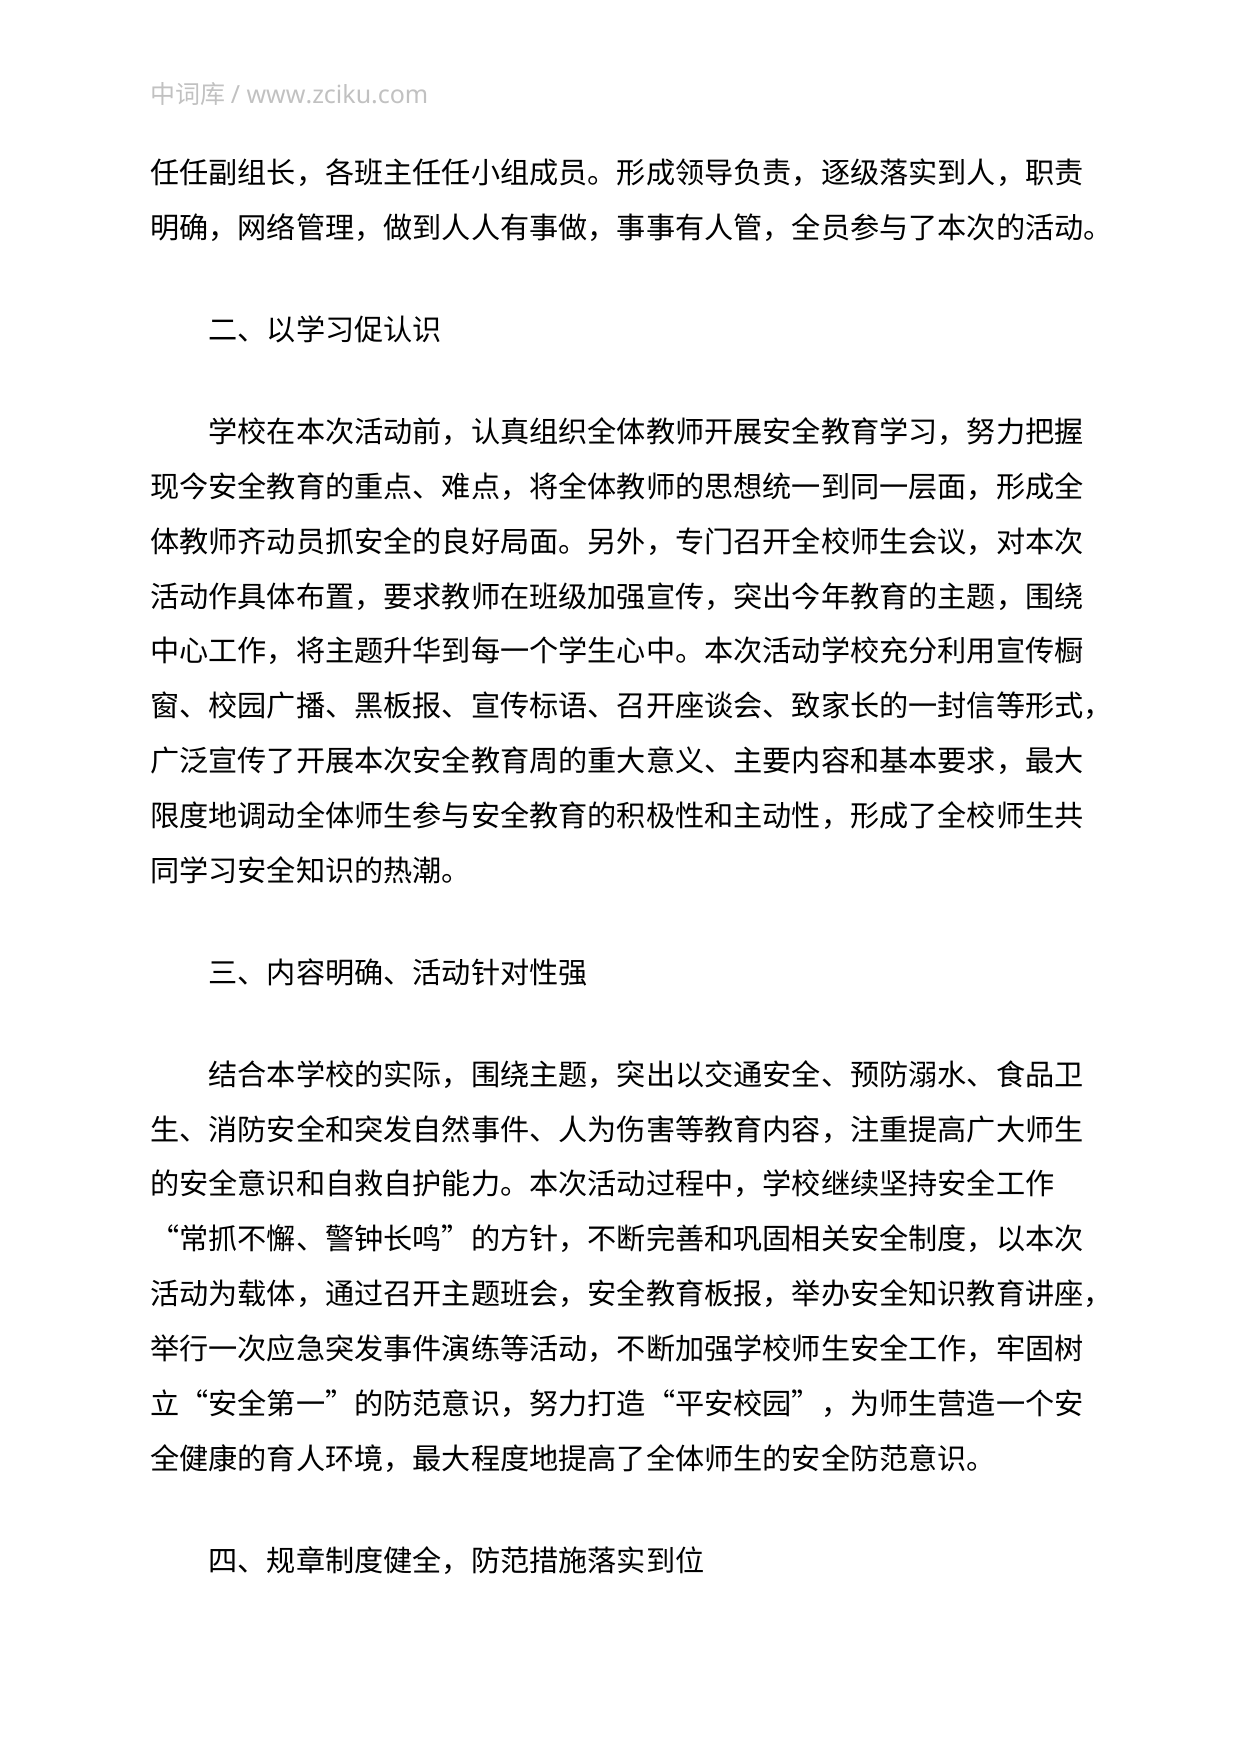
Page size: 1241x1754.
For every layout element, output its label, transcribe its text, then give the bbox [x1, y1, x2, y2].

text 学校在本次活动前，认真组织全体教师开展安全教育学习，努力把握现今安全教育的重点、难点，将全体教师的思想统一到同一层面，形成全体教师齐动员抓安全的良好局面。另外，专门召开全校师生会议，对本次活动作具体布置，要求教师在班级加强宣传，突出今年教育的主题，围绕中心工作，将主题升华到每一个学生心中。本次活动学校充分利用宣传橱窗、校园广播、黑板报、宣传标语、召开座谈会、致家长的一封信等形式，广泛宣传了开展本次安全教育周的重大意义、主要内容和基本要求，最大限度地调动全体师生参与安全教育的积极性和主动性，形成了全校师生共同学习安全知识的热潮。 [150, 408, 1090, 890]
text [150, 150, 1090, 247]
text 二、以学习促认识 [150, 307, 1090, 349]
text 三、内容明确、活动针对性强 [150, 949, 1090, 992]
text 四、规章制度健全，防范措施落实到位 [150, 1537, 1090, 1579]
text 结合本学校的实际，围绕主题，突出以交通安全、预防溺水、食品卫生、消防安全和突发自然事件、人为伤害等教育内容，注重提高广大师生的安全意识和自救自护能力。本次活动过程中，学校继续坚持安全工作“常抓不懈、警钟长鸣”的方针，不断完善和巩固相关安全制度，以本次活动为载体，通过召开主题班会，安全教育板报，举办安全知识教育讲座，举行一次应急突发事件演练等活动，不断加强学校师生安全工作，牢固树立“安全第一”的防范意识，努力打造“平安校园”，为师生营造一个安全健康的育人环境，最大程度地提高了全体师生的安全防范意识。 [150, 1051, 1090, 1478]
